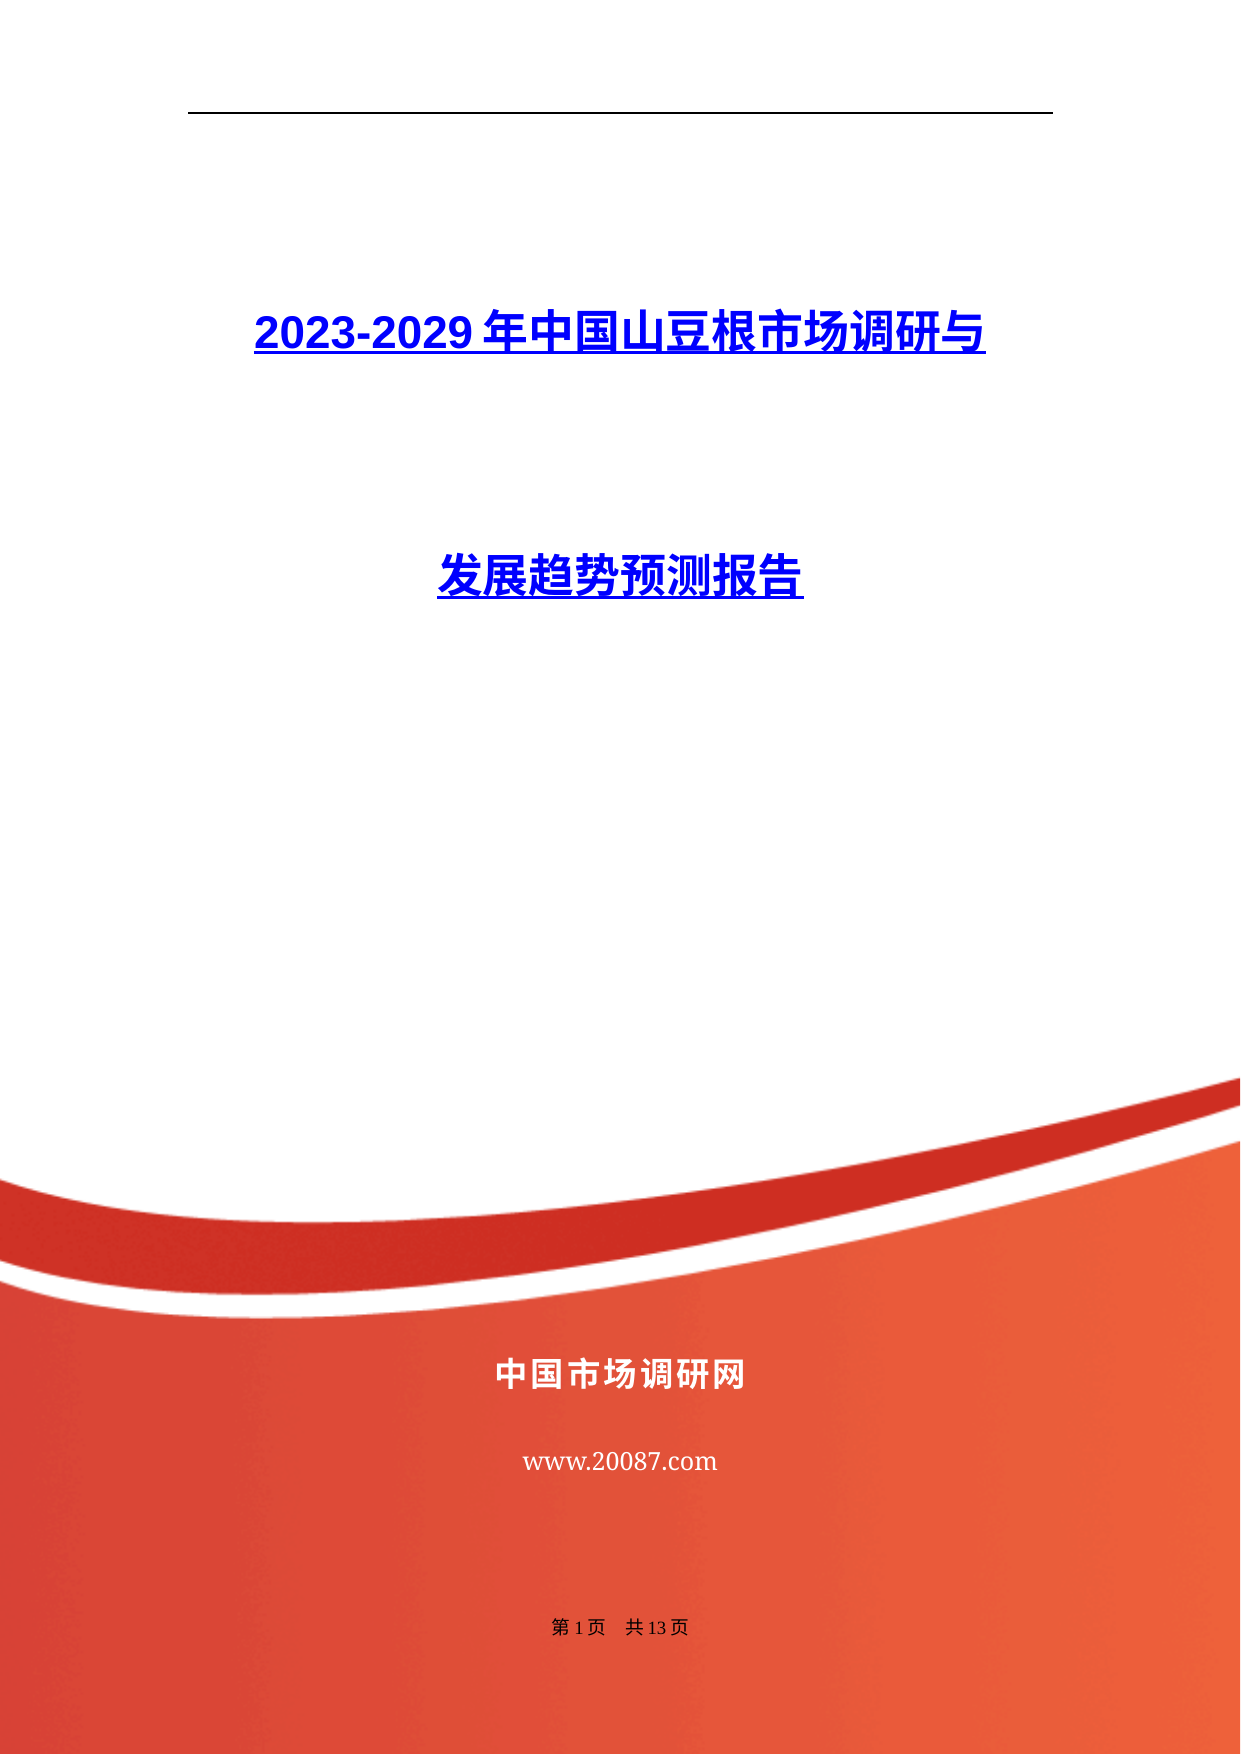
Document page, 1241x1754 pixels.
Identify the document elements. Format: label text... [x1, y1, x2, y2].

text www.20087.com [187, 1428, 1053, 1493]
subtitle 中国市场调研网 [187, 1339, 1053, 1404]
table_header 2023-2029年中国山豆根市场调研与发展趋势预测报告 [188, 207, 1053, 773]
picture [0, 1006, 1241, 1754]
